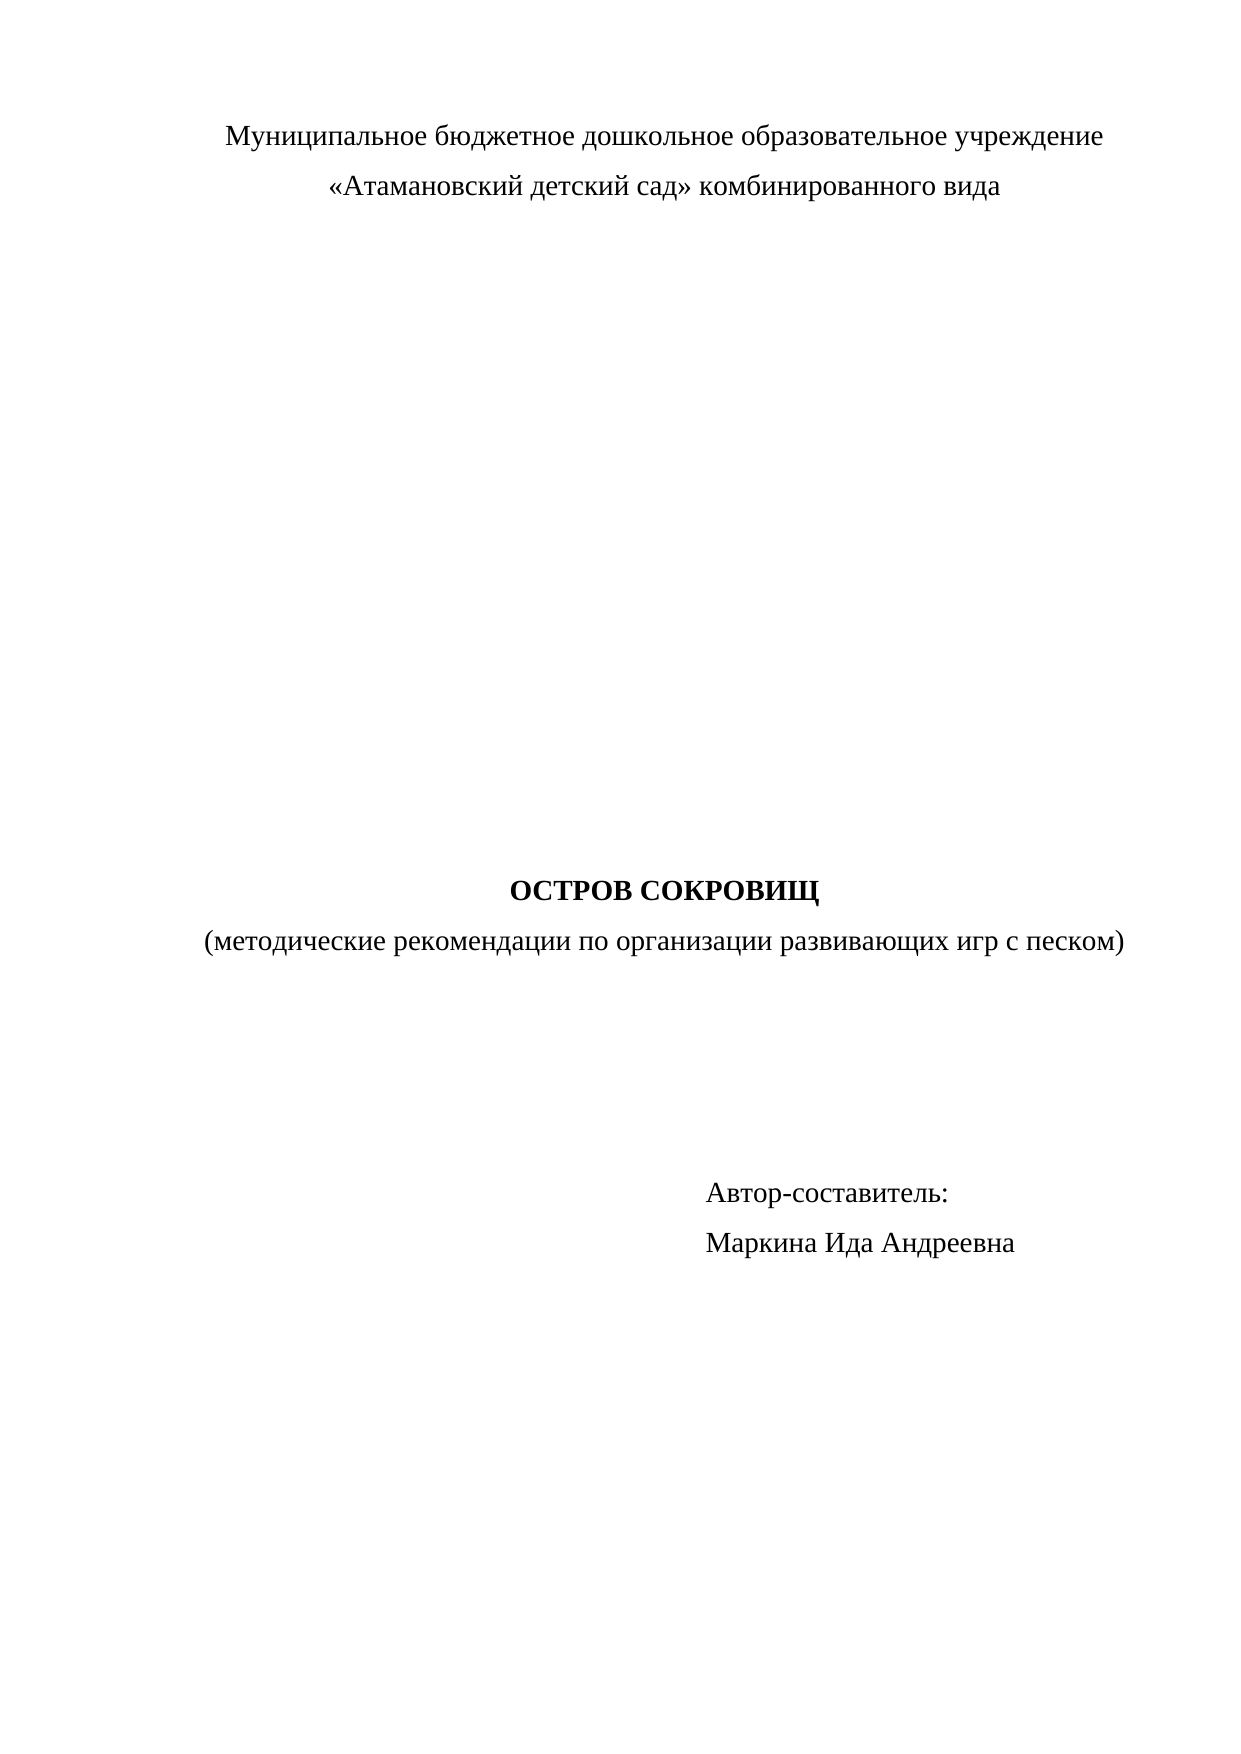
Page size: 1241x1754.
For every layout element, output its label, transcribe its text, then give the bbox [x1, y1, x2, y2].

table_header Автор-составитель: Маркина Ида Андреевна [694, 1175, 1163, 1273]
text Муниципальное бюджетное дошкольное образовательное учреждение [177, 118, 1152, 152]
text (методические рекомендации по организации развивающих игр с песком) [177, 923, 1152, 957]
text «Атамановский детский сад» комбинированного вида [177, 168, 1152, 202]
text ОСТРОВ СОКРОВИЩ [177, 873, 1152, 906]
